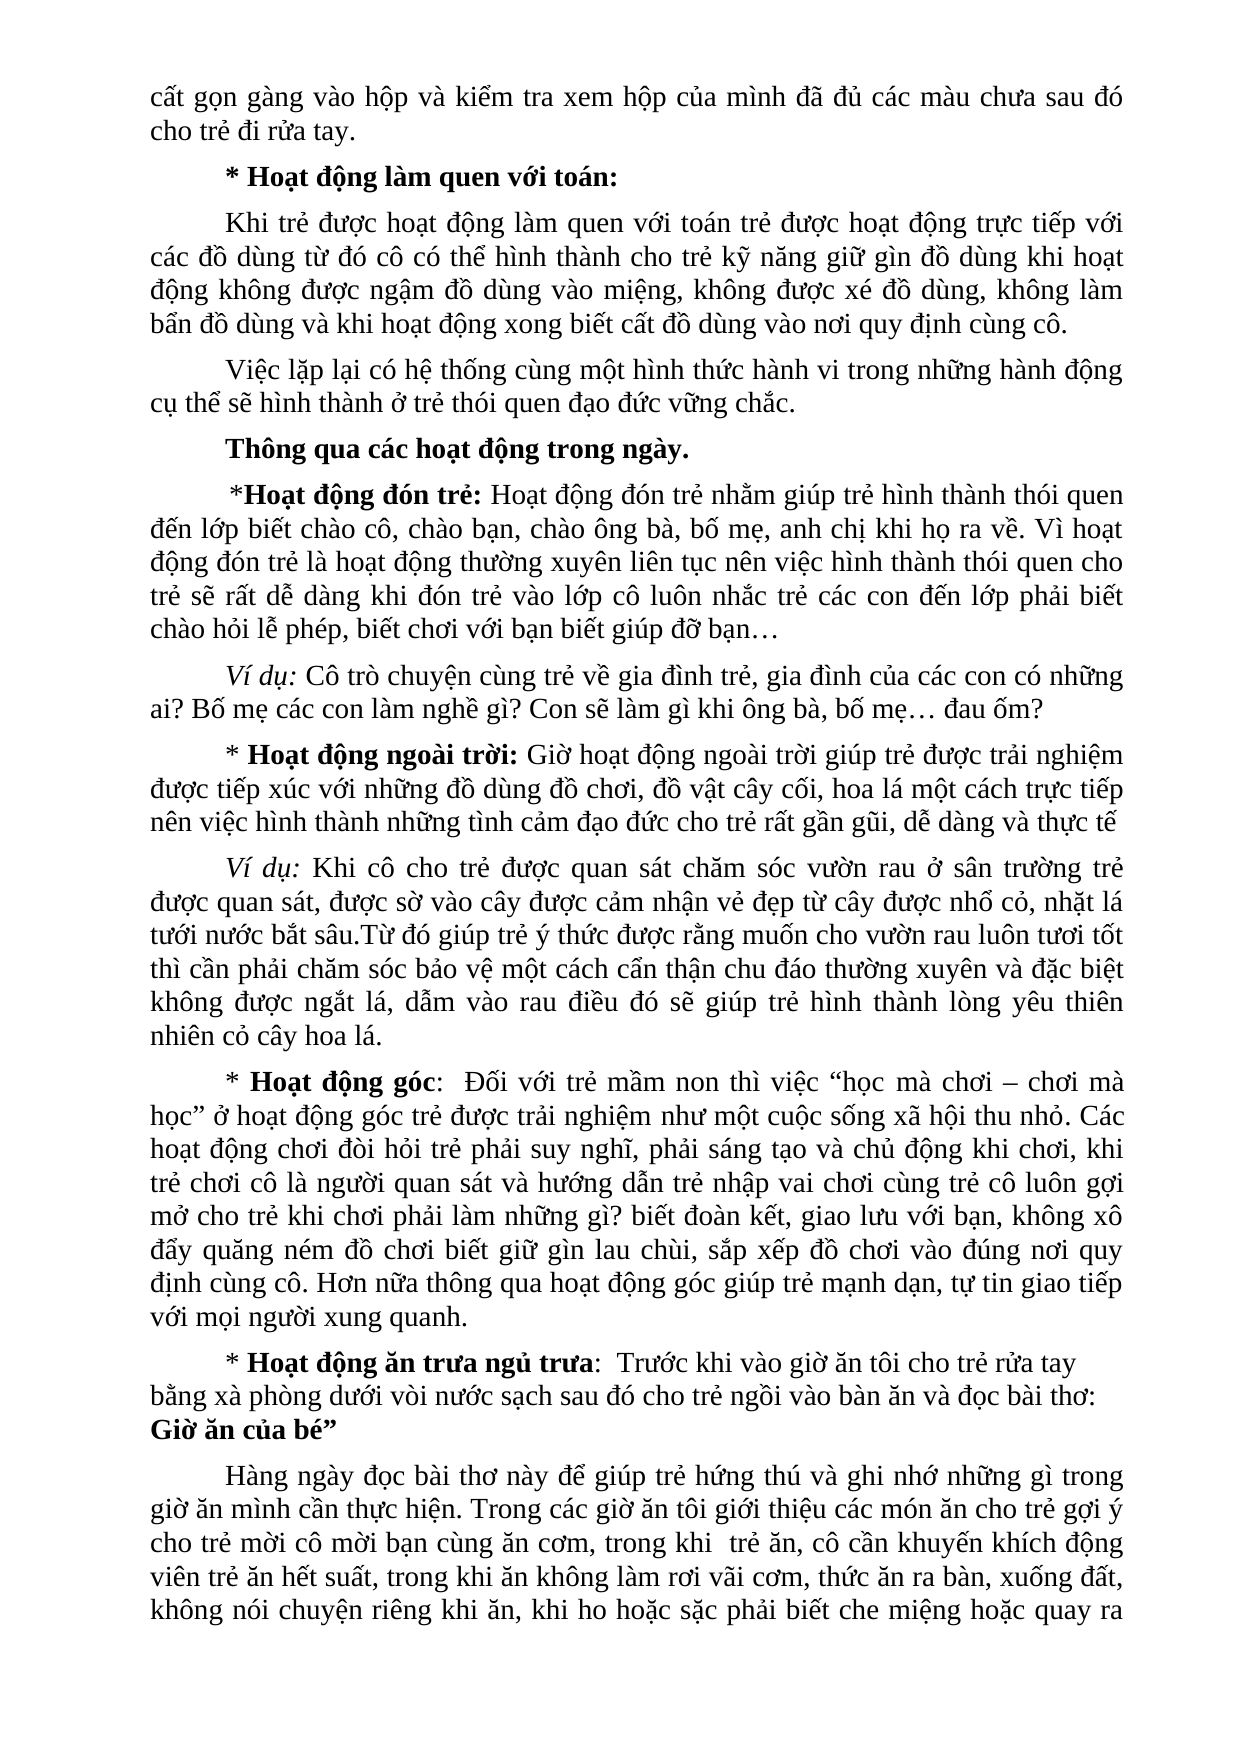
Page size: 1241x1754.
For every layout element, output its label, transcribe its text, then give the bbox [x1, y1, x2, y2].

text * Hoạt động góc: Đối với trẻ mầm non thì việc “học mà chơi – chơi mà học” ở hoạt động góc trẻ được trải nghiệm như một cuộc sống xã hội thu nhỏ. Các hoạt động chơi đòi hỏi trẻ phải suy nghĩ, phải sáng tạo và chủ động khi chơi, khi trẻ chơi cô là người quan sát và hướng dẫn trẻ nhập vai chơi cùng trẻ cô luôn gợi mở cho trẻ khi chơi phải làm những gì? biết đoàn kết, giao lưu với bạn, không xô đẩy quăng ném đồ chơi biết giữ gìn lau chùi, sắp xếp đồ chơi vào đúng nơi quy định cùng cô. Hơn nữa thông qua hoạt động góc giúp trẻ mạnh dạn, tự tin giao tiếp với mọi người xung quanh. [150, 1064, 1125, 1332]
text * Hoạt động làm quen với toán: [150, 159, 1125, 193]
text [150, 79, 1125, 147]
text * Hoạt động ngoài trời: Giờ hoạt động ngoài trời giúp trẻ được trải nghiệm được tiếp xúc với những đồ dùng đồ chơi, đồ vật cây cối, hoa lá một cách trực tiếp nên việc hình thành những tình cảm đạo đức cho trẻ rất gần gũi, dễ dàng và thực tế [150, 737, 1125, 838]
text Ví dụ: Khi cô cho trẻ được quan sát chăm sóc vườn rau ở sân trường trẻ được quan sát, được sờ vào cây được cảm nhận vẻ đẹp từ cây được nhổ cỏ, nhặt lá tưới nước bắt sâu.Từ đó giúp trẻ ý thức được rằng muốn cho vườn rau luôn tươi tốt thì cần phải chăm sóc bảo vệ một cách cẩn thận chu đáo thường xuyên và đặc biệt không được ngắt lá, dẫm vào rau điều đó sẽ giúp trẻ hình thành lòng yêu thiên nhiên cỏ cây hoa lá. [150, 850, 1125, 1052]
text Việc lặp lại có hệ thống cùng một hình thức hành vi trong những hành động cụ thể sẽ hình thành ở trẻ thói quen đạo đức vững chắc. [150, 352, 1125, 419]
text Thông qua các hoạt động trong ngày. [150, 431, 1125, 465]
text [150, 1458, 1125, 1626]
text Ví dụ: Cô trò chuyện cùng trẻ về gia đình trẻ, gia đình của các con có những ai? Bố mẹ các con làm nghề gì? Con sẽ làm gì khi ông bà, bố mẹ… đau ốm? [150, 658, 1125, 725]
text * Hoạt động ăn trưa ngủ trưa: Trước khi vào giờ ăn tôi cho trẻ rửa tay bằng xà phòng dưới vòi nước sạch sau đó cho trẻ ngồi vào bàn ăn và đọc bài thơ: Giờ ăn của bé” [150, 1345, 1125, 1446]
text Khi trẻ được hoạt động làm quen với toán trẻ được hoạt động trực tiếp với các đồ dùng từ đó cô có thể hình thành cho trẻ kỹ năng giữ gìn đồ dùng khi hoạt động không được ngậm đồ dùng vào miệng, không được xé đồ dùng, không làm bẩn đồ dùng và khi hoạt động xong biết cất đồ dùng vào nơi quy định cùng cô. [150, 205, 1125, 339]
text *Hoạt động đón trẻ: Hoạt động đón trẻ nhằm giúp trẻ hình thành thói quen đến lớp biết chào cô, chào bạn, chào ông bà, bố mẹ, anh chị khi họ ra về. Vì hoạt động đón trẻ là hoạt động thường xuyên liên tục nên việc hình thành thói quen cho trẻ sẽ rất dễ dàng khi đón trẻ vào lớp cô luôn nhắc trẻ các con đến lớp phải biết chào hỏi lễ phép, biết chơi với bạn biết giúp đỡ bạn… [150, 477, 1125, 645]
